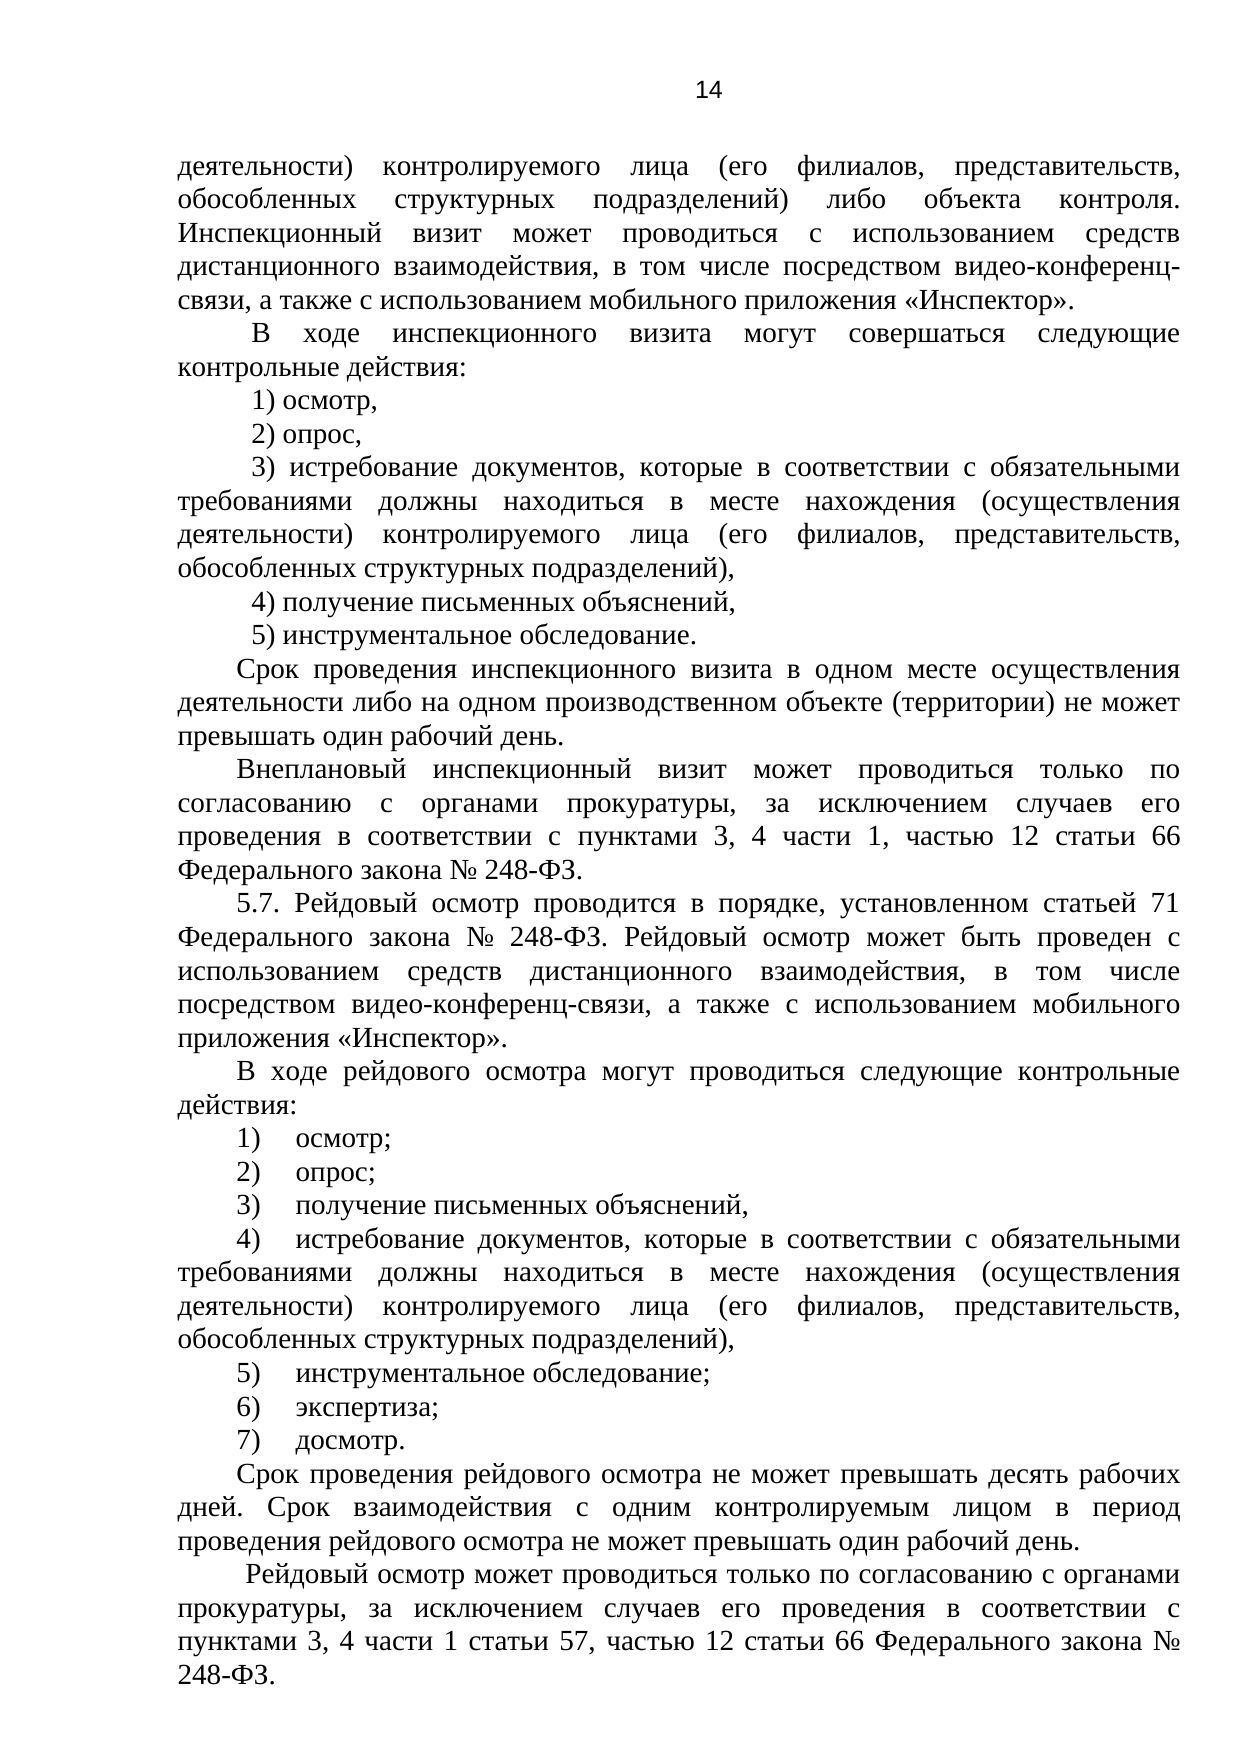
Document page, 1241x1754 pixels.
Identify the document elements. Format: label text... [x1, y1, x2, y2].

text В ходе инспекционного визита могут совершаться следующие контрольные действия: [177, 315, 1181, 382]
list получение письменных объяснений, [177, 1187, 1181, 1221]
text Внеплановый инспекционный визит может проводиться только по согласованию с органами прокуратуры, за исключением случаев его проведения в соответствии с пунктами 3, 4 части 1, частью 12 статьи 66 Федерального закона № 248-ФЗ. [177, 751, 1181, 886]
list опрос; [177, 1154, 1181, 1187]
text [177, 148, 1181, 315]
text 4) получение письменных объяснений, [177, 584, 1181, 617]
list инструментальное обследование; [177, 1355, 1181, 1389]
list осмотр; [177, 1120, 1181, 1154]
list досмотр. [177, 1422, 1181, 1456]
text 1) осмотр, [177, 382, 1181, 416]
text 3) истребование документов, которые в соответствии с обязательными требованиями должны находиться в месте нахождения (осуществления деятельности) контролируемого лица (его филиалов, представительств, обособленных структурных подразделений), [177, 449, 1181, 584]
list экспертиза; [177, 1389, 1181, 1422]
text 5.7. Рейдовый осмотр проводится в порядке, установленном статьей 71 Федерального закона № 248-ФЗ. Рейдовый осмотр может быть проведен с использованием средств дистанционного взаимодействия, в том числе посредством видео-конференц-связи, а также с использованием мобильного приложения «Инспектор». [177, 886, 1181, 1053]
text 5) инструментальное обследование. [177, 617, 1181, 651]
list истребование документов, которые в соответствии с обязательными требованиями должны находиться в месте нахождения (осуществления деятельности) контролируемого лица (его филиалов, представительств, обособленных структурных подразделений), [177, 1221, 1181, 1355]
text 2) опрос, [177, 416, 1181, 449]
text Срок проведения инспекционного визита в одном месте осуществления деятельности либо на одном производственном объекте (территории) не может превышать один рабочий день. [177, 651, 1181, 751]
text Срок проведения рейдового осмотра не может превышать десять рабочих дней. Срок взаимодействия с одним контролируемым лицом в период проведения рейдового осмотра не может превышать один рабочий день. [177, 1456, 1181, 1556]
text Рейдовый осмотр может проводиться только по согласованию с органами прокуратуры, за исключением случаев его проведения в соответствии с пунктами 3, 4 части 1 статьи 57, частью 12 статьи 66 Федерального закона № 248-ФЗ. [177, 1556, 1181, 1691]
text В ходе рейдового осмотра могут проводиться следующие контрольные действия: [177, 1053, 1181, 1120]
